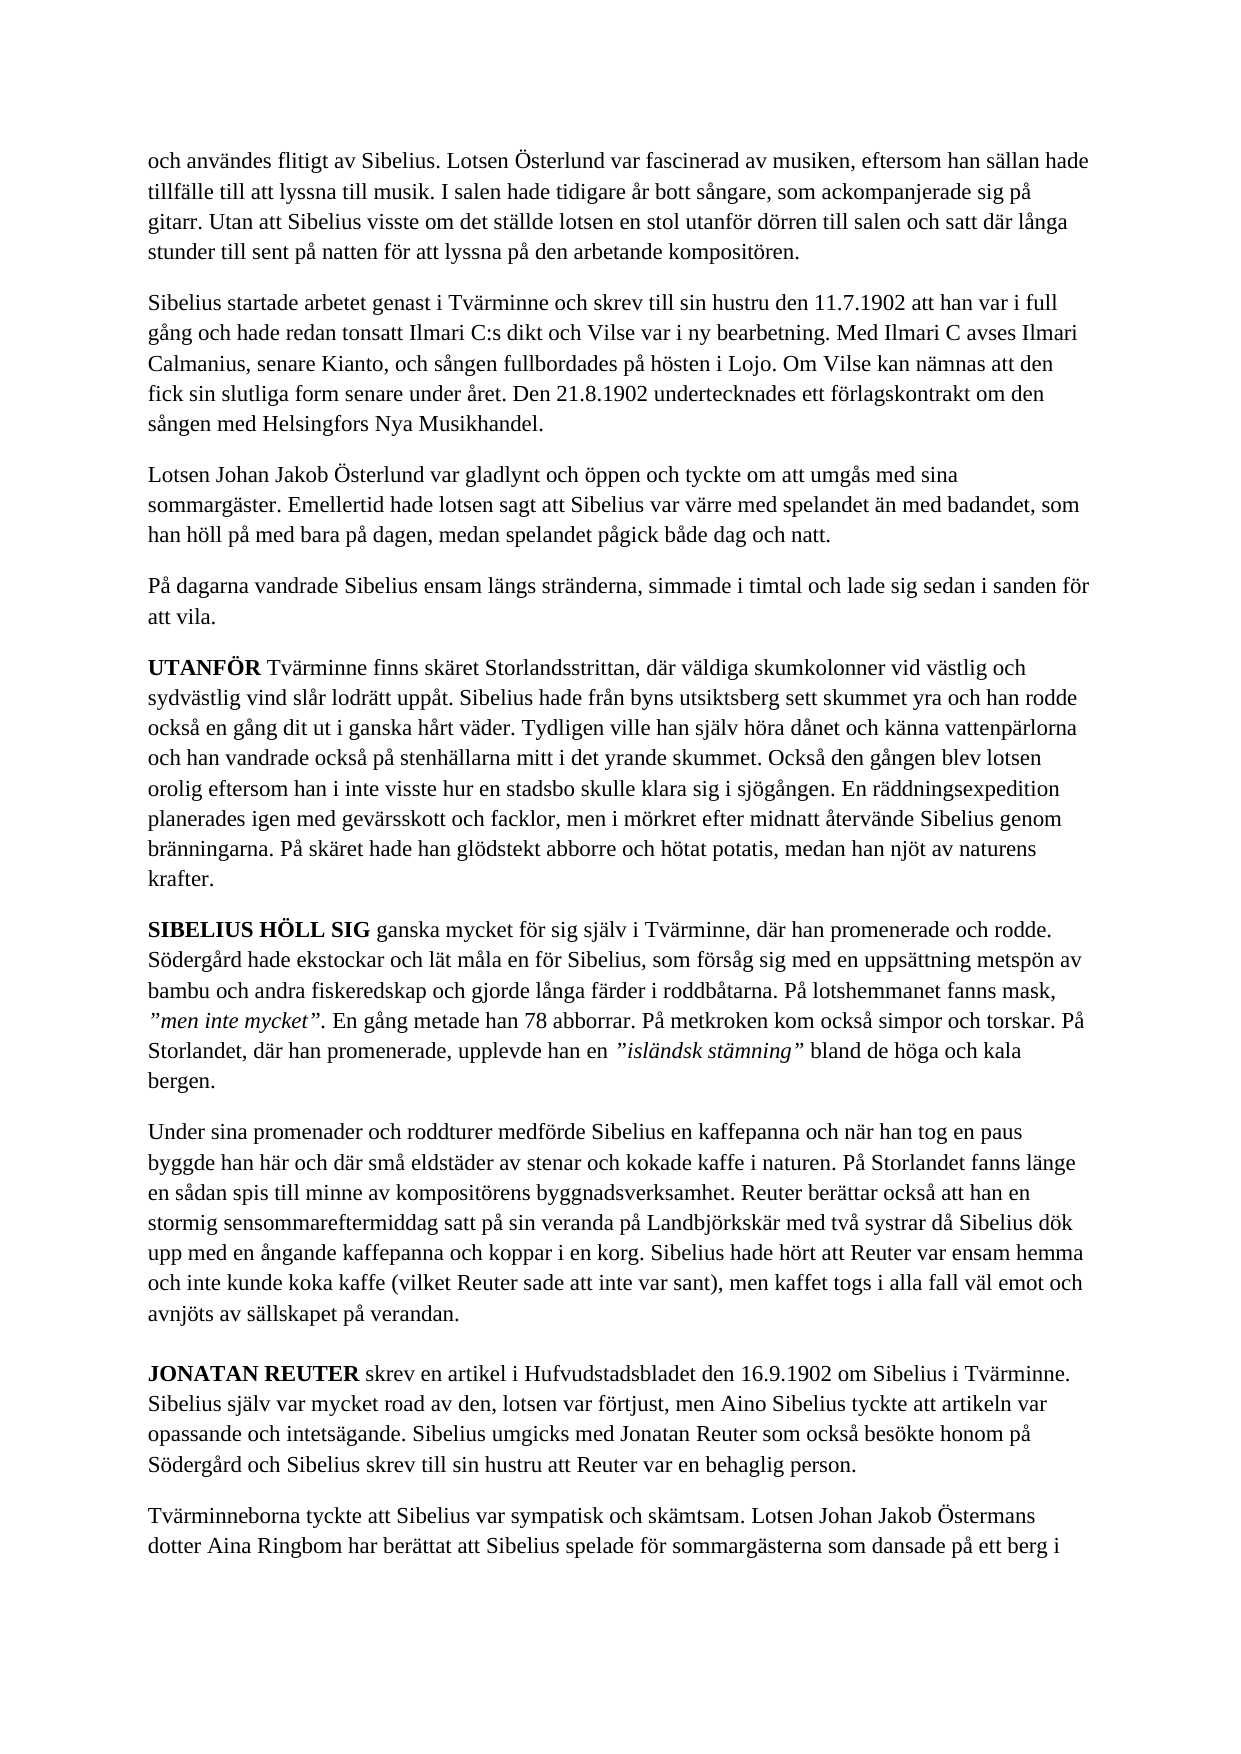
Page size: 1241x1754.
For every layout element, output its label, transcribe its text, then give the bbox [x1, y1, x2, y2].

text Lotsen Johan Jakob Österlund var gladlynt och öppen och tyckte om att umgås med sina sommargäster. Emellertid hade lotsen sagt att Sibelius var värre med spelandet än med badandet, som han höll på med bara på dagen, medan spelandet pågick både dag och natt. [148, 461, 1093, 548]
text Under sina promenader och roddturer medförde Sibelius en kaffepanna och när han tog en paus byggde han här och där små eldstäder av stenar och kokade kaffe i naturen. På Storlandet fanns länge en sådan spis till minne av kompositörens byggnadsverksamhet. Reuter berättar också att han en stormig sensommareftermiddag satt på sin veranda på Landbjörkskär med två systrar då Sibelius dök upp med en ångande kaffepanna och koppar i en korg. Sibelius hade hört att Reuter var ensam hemma och inte kunde koka kaffe (vilket Reuter sade att inte var sant), men kaffet togs i alla fall väl emot och avnjöts av sällskapet på verandan. JONATAN REUTER skrev en artikel i Hufvudstadsbladet den 16.9.1902 om Sibelius i Tvärminne. Sibelius själv var mycket road av den, lotsen var förtjust, men Aino Sibelius tyckte att artikeln var opassande och intetsägande. Sibelius umgicks med Jonatan Reuter som också besökte honom på Södergård och Sibelius skrev till sin hustru att Reuter var en behaglig person. [148, 1118, 1093, 1477]
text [148, 148, 1093, 264]
text SIBELIUS HÖLL SIG ganska mycket för sig själv i Tvärminne, där han promenerade och rodde. Södergård hade ekstockar och lät måla en för Sibelius, som försåg sig med en uppsättning metspön av bambu och andra fiskeredskap och gjorde långa färder i roddbåtarna. På lotshemmanet fanns mask, ”men inte mycket”. En gång metade han 78 abborrar. På metkroken kom också simpor och torskar. På Storlandet, där han promenerade, upplevde han en ”isländsk stämning” bland de höga och kala bergen. [148, 916, 1093, 1094]
text Sibelius startade arbetet genast i Tvärminne och skrev till sin hustru den 11.7.1902 att han var i full gång och hade redan tonsatt Ilmari C:s dikt och Vilse var i ny bearbetning. Med Ilmari C avses Ilmari Calmanius, senare Kianto, och sången fullbordades på hösten i Lojo. Om Vilse kan nämnas att den fick sin slutliga form senare under året. Den 21.8.1902 undertecknades ett förlagskontrakt om den sången med Helsingfors Nya Musikhandel. [148, 289, 1093, 436]
text På dagarna vandrade Sibelius ensam längs stränderna, simmade i timtal och lade sig sedan i sanden för att vila. [148, 573, 1093, 629]
text UTANFÖR Tvärminne finns skäret Storlandsstrittan, där väldiga skumkolonner vid västlig och sydvästlig vind slår lodrätt uppåt. Sibelius hade från byns utsiktsberg sett skummet yra och han rodde också en gång dit ut i ganska hårt väder. Tydligen ville han själv höra dånet och känna vattenpärlorna och han vandrade också på stenhällarna mitt i det yrande skummet. Också den gången blev lotsen orolig eftersom han i inte visste hur en stadsbo skulle klara sig i sjögången. En räddningsexpedition planerades igen med gevärsskott och facklor, men i mörkret efter midnatt återvände Sibelius genom bränningarna. På skäret hade han glödstekt abborre och hötat potatis, medan han njöt av naturens krafter. [148, 654, 1093, 892]
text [148, 1502, 1093, 1558]
